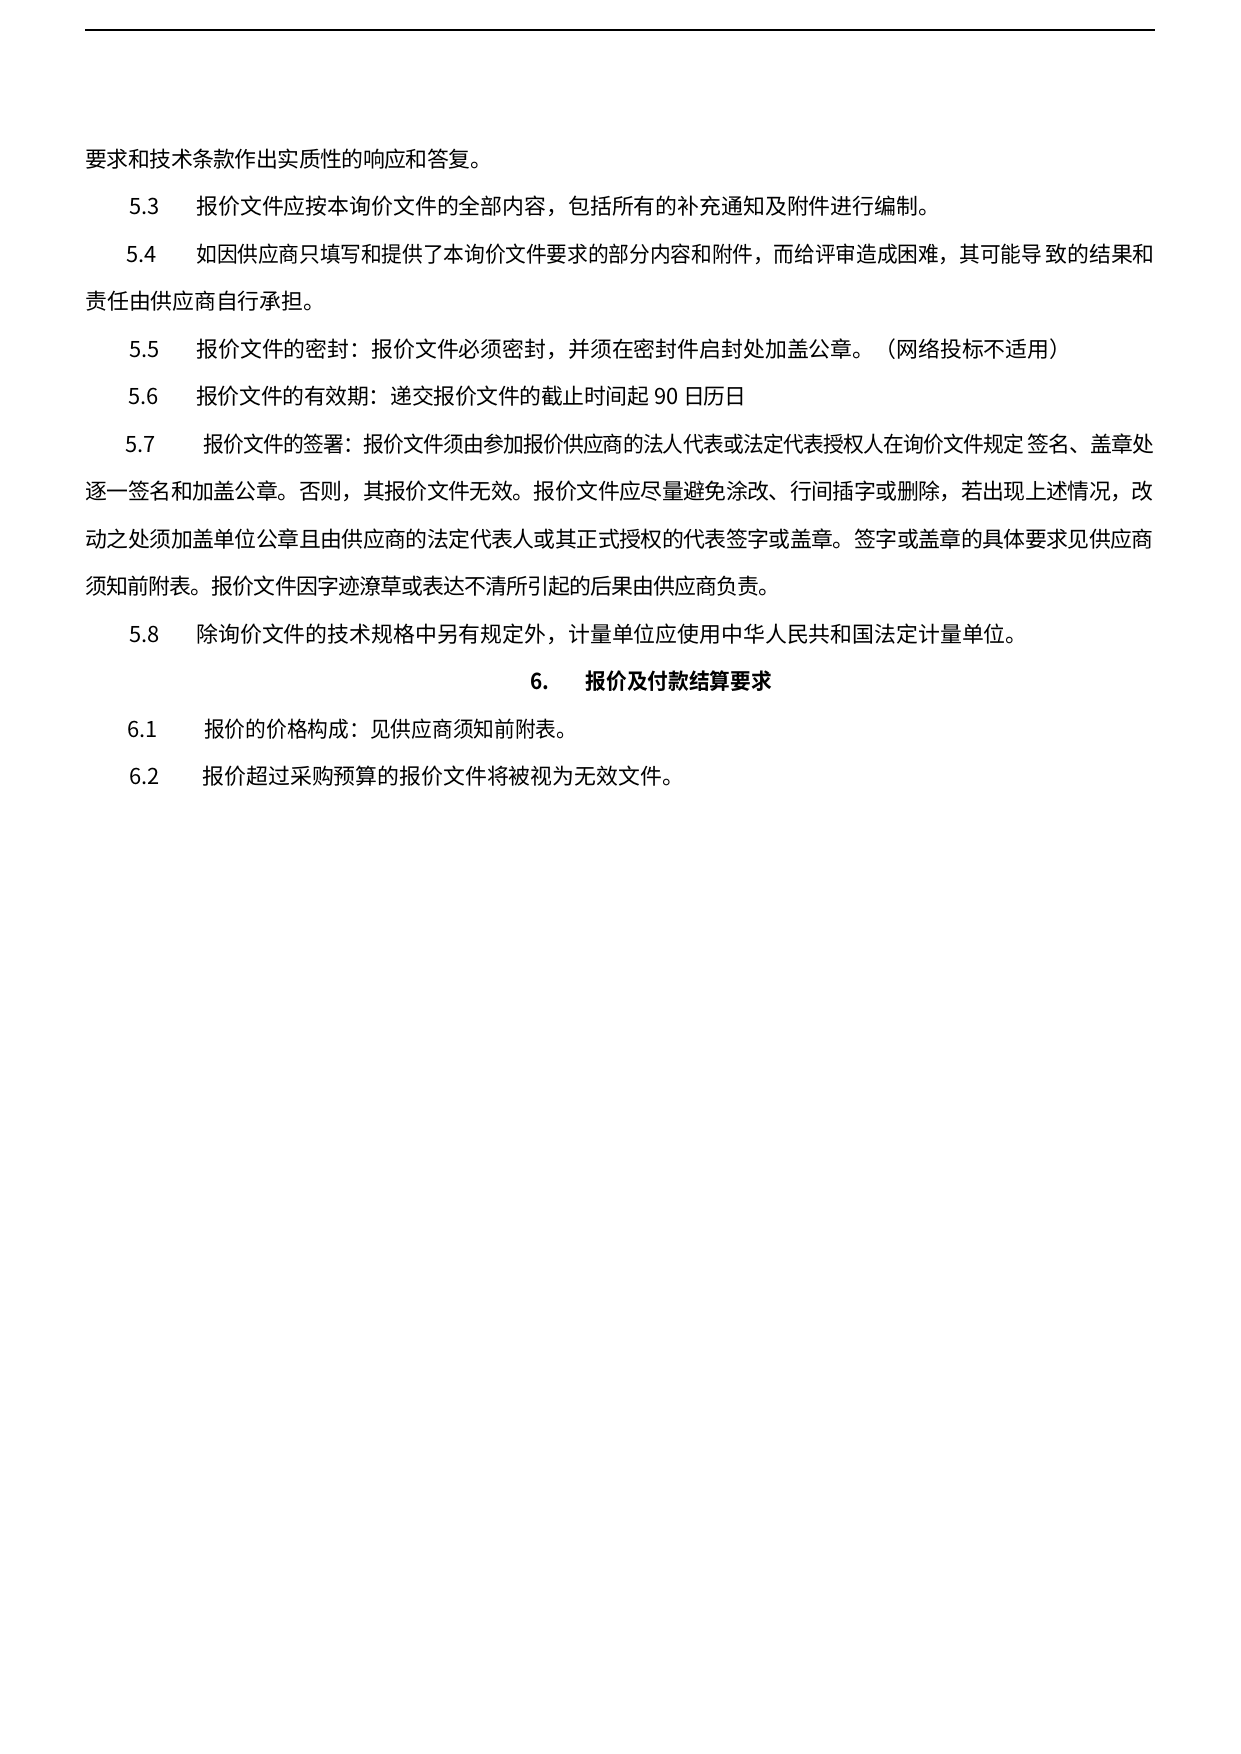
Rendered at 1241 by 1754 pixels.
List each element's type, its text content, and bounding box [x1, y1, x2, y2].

list 如因供应商只填写和提供了本询价文件要求的部分内容和附件，而给评审造成困难，其可能导致的结果和责任由供应商自行承担。 [85, 237, 1155, 316]
list 报价文件的密封：报价文件必须密封，并须在密封件启封处加盖公章。（网络投标不适用） [85, 332, 1155, 363]
list 除询价文件的技术规格中另有规定外，计量单位应使用中华人民共和国法定计量单位。 [85, 617, 1155, 648]
list 报价超过采购预算的报价文件将被视为无效文件。 [85, 759, 1155, 791]
list 报价文件应按本询价文件的全部内容，包括所有的补充通知及附件进行编制。 [85, 189, 1155, 221]
subtitle 报价及付款结算要求 [148, 664, 1155, 696]
list 报价文件的有效期：递交报价文件的截止时间起 90 日历日 [85, 379, 1155, 411]
list 报价的价格构成：见供应商须知前附表。 [85, 712, 1155, 743]
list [85, 142, 1155, 173]
list 报价文件的签署：报价文件须由参加报价供应商的法人代表或法定代表授权人在询价文件规定签名、盖章处逐一签名和加盖公章。否则，其报价文件无效。报价文件应尽量避免涂改、行间插字或删除，若出现上述情况，改动之处须加盖单位公章且由供应商的法定代表人或其正式授权的代表签字或盖章。签字或盖章的具体要求见供应商须知前附表。报价文件因字迹潦草或表达不清所引起的后果由供应商负责。 [85, 427, 1155, 601]
